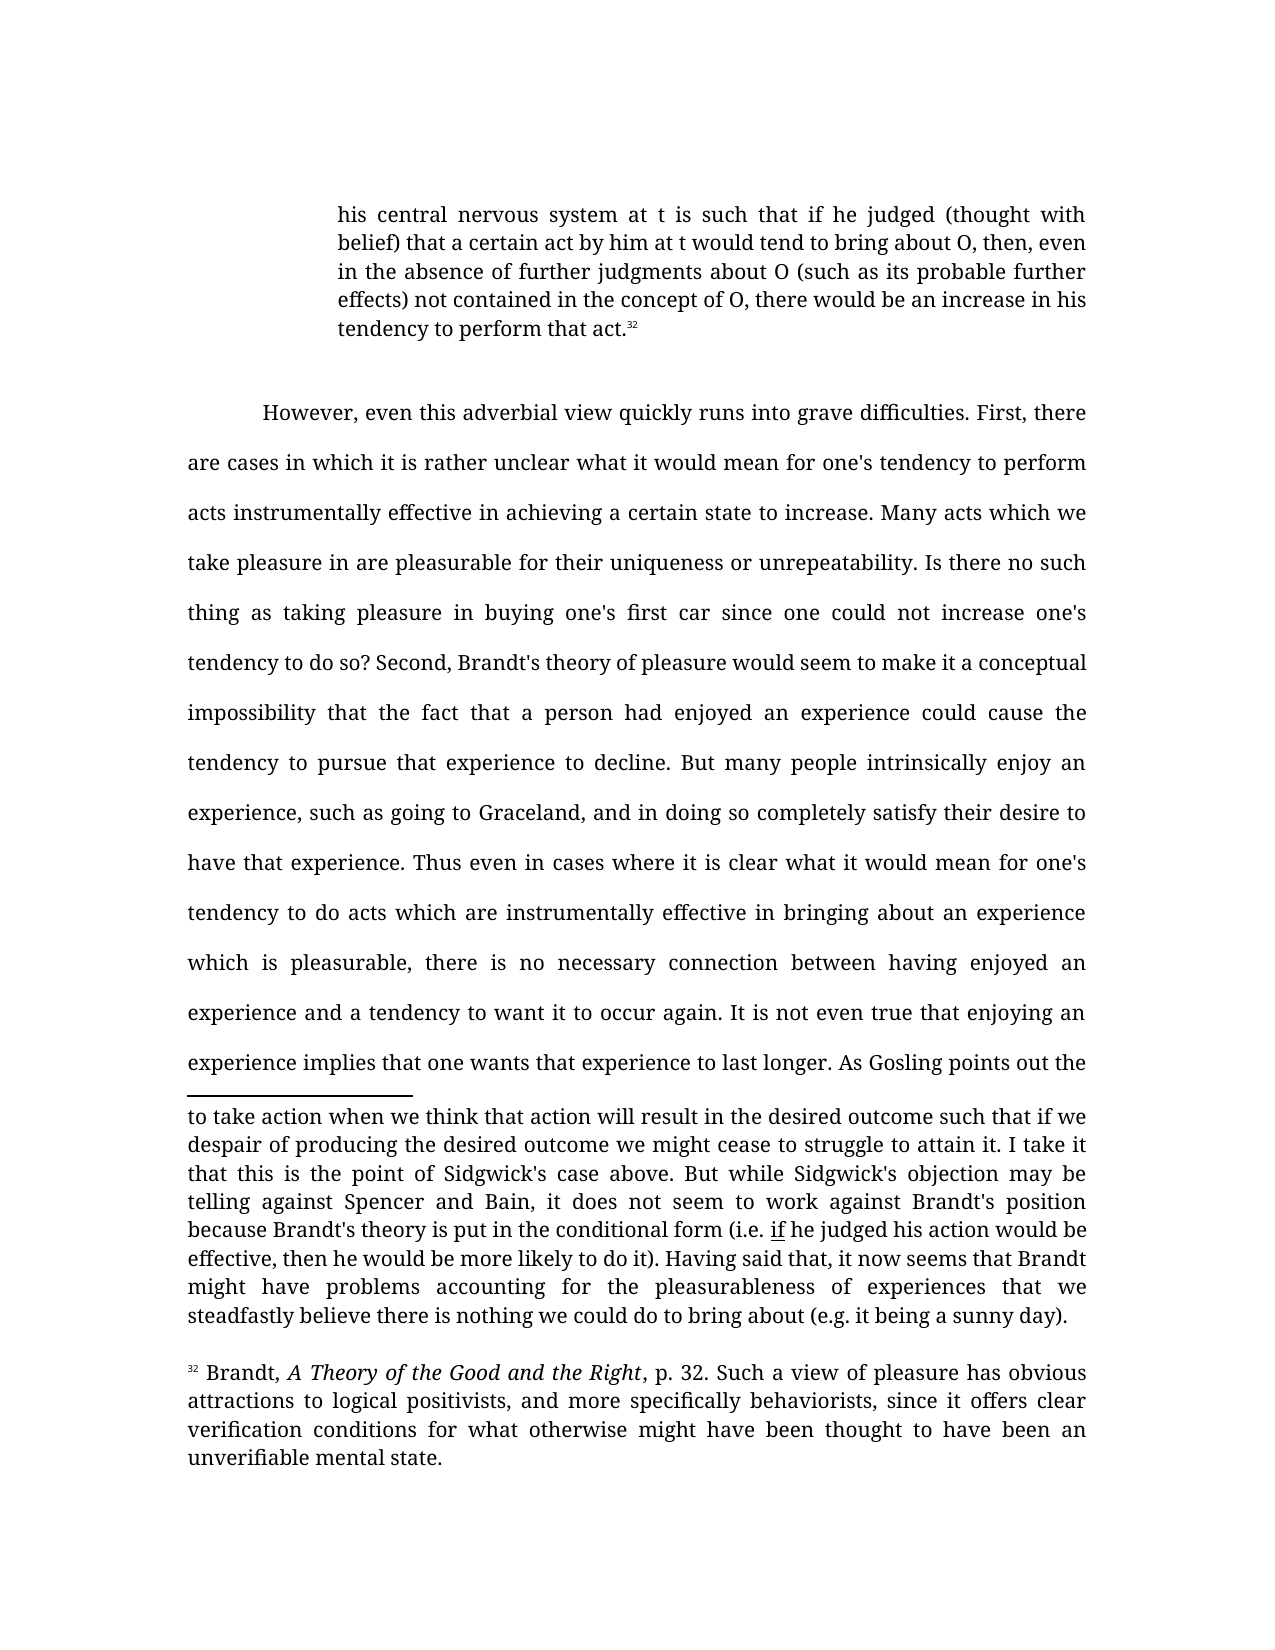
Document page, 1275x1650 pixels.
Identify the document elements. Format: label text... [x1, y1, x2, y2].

text However, even this adverbial view quickly runs into grave difficulties. First, there are cases in which it is rather unclear what it would mean for one's tendency to perform acts instrumentally effective in achieving a certain state to increase. Many acts which we take pleasure in are pleasurable for their uniqueness or unrepeatability. Is there no such thing as taking pleasure in buying one's first car since one could not increase one's tendency to do so? Second, Brandt's theory of pleasure would seem to make it a conceptual impossibility that the fact that a person had enjoyed an experience could cause the tendency to pursue that experience to decline. But many people intrinsically enjoy an experience, such as going to Graceland, and in doing so completely satisfy their desire to have that experience. Thus even in cases where it is clear what it would mean for one's tendency to do acts which are instrumentally effective in bringing about an experience which is pleasurable, there is no necessary connection between having enjoyed an experience and a tendency to want it to occur again. It is not even true that enjoying an experience implies that one wants that experience to last longer. As Gosling points out the pleasant experience might be "enjoying a subtle whiff of scent, where the pleasure is in the ephemeral quality of the experience, and the person would be nauseated at the thought of lingering over it." [187, 376, 1087, 1076]
text his central nervous system at t is such that if he judged (thought with belief) that a certain act by him at t would tend to bring about O, then, even in the absence of further judgments about O (such as its probable further effects) not contained in the concept of O, there would be an increase in his tendency to perform that act. [337, 200, 1087, 342]
